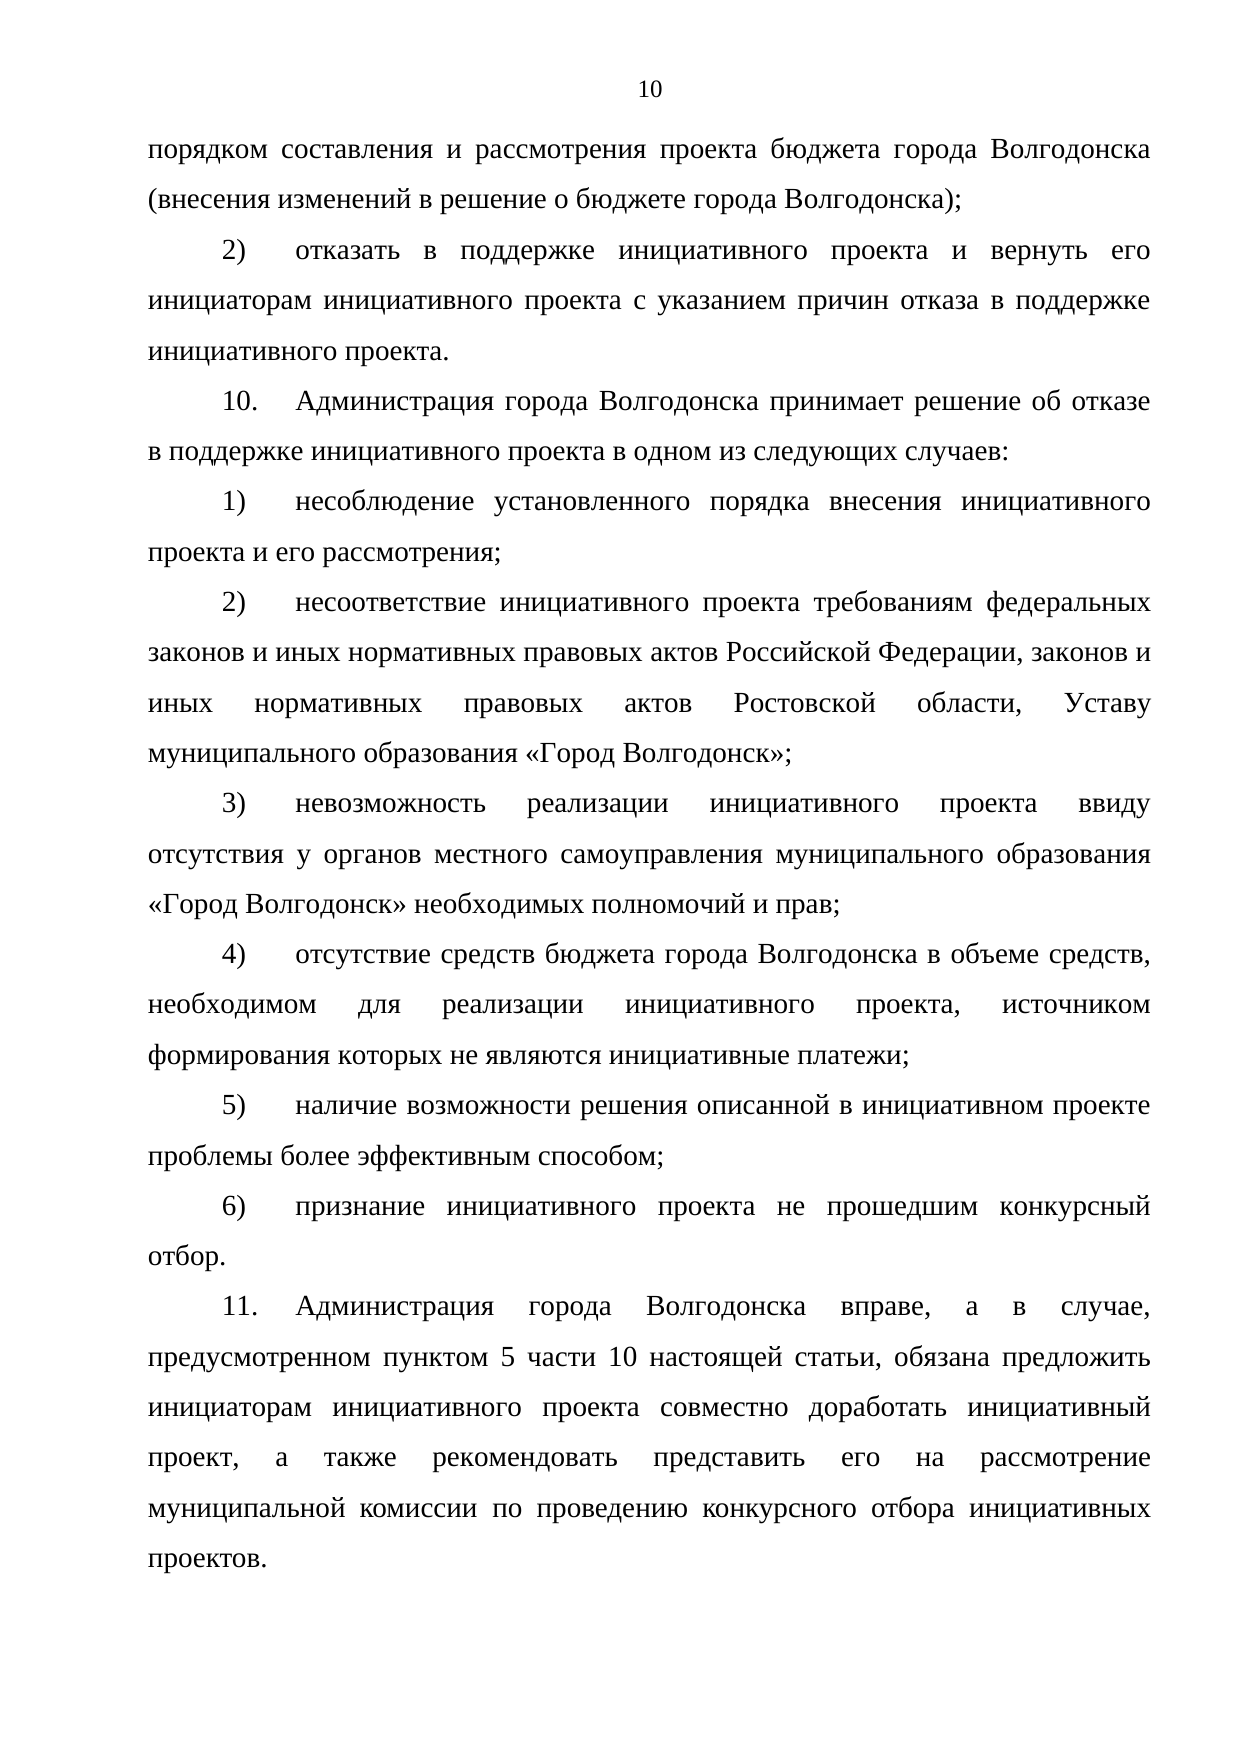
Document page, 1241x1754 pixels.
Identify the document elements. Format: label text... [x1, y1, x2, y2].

text 10. Администрация города Волгодонска принимает решение об отказе в поддержке инициативного проекта в одном из следующих случаев: [148, 383, 1152, 467]
text 4) отсутствие средств бюджета города Волгодонска в объеме средств, необходимом для реализации инициативного проекта, источником формирования которых не являются инициативные платежи; [148, 936, 1152, 1071]
text 2) несоответствие инициативного проекта требованиям федеральных законов и иных нормативных правовых актов Российской Федерации, законов и иных нормативных правовых актов Ростовской области, Уставу муниципального образования «Город Волгодонск»; [148, 584, 1152, 769]
text 11. Администрация города Волгодонска вправе, а в случае, предусмотренном пунктом 5 части 10 настоящей статьи, обязана предложить инициаторам инициативного проекта совместно доработать инициативный проект, а также рекомендовать представить его на рассмотрение муниципальной комиссии по проведению конкурсного отбора инициативных проектов. [148, 1288, 1152, 1574]
text 1) несоблюдение установленного порядка внесения инициативного проекта и его рассмотрения; [148, 483, 1152, 567]
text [148, 131, 1152, 215]
text 2) отказать в поддержке инициативного проекта и вернуть его инициаторам инициативного проекта с указанием причин отказа в поддержке инициативного проекта. [148, 232, 1152, 366]
text 6) признание инициативного проекта не прошедшим конкурсный отбор. [148, 1188, 1152, 1272]
text 5) наличие возможности решения описанной в инициативном проекте проблемы более эффективным способом; [148, 1087, 1152, 1171]
text 3) невозможность реализации инициативного проекта ввиду отсутствия у органов местного самоуправления муниципального образования «Город Волгодонск» необходимых полномочий и прав; [148, 785, 1152, 919]
